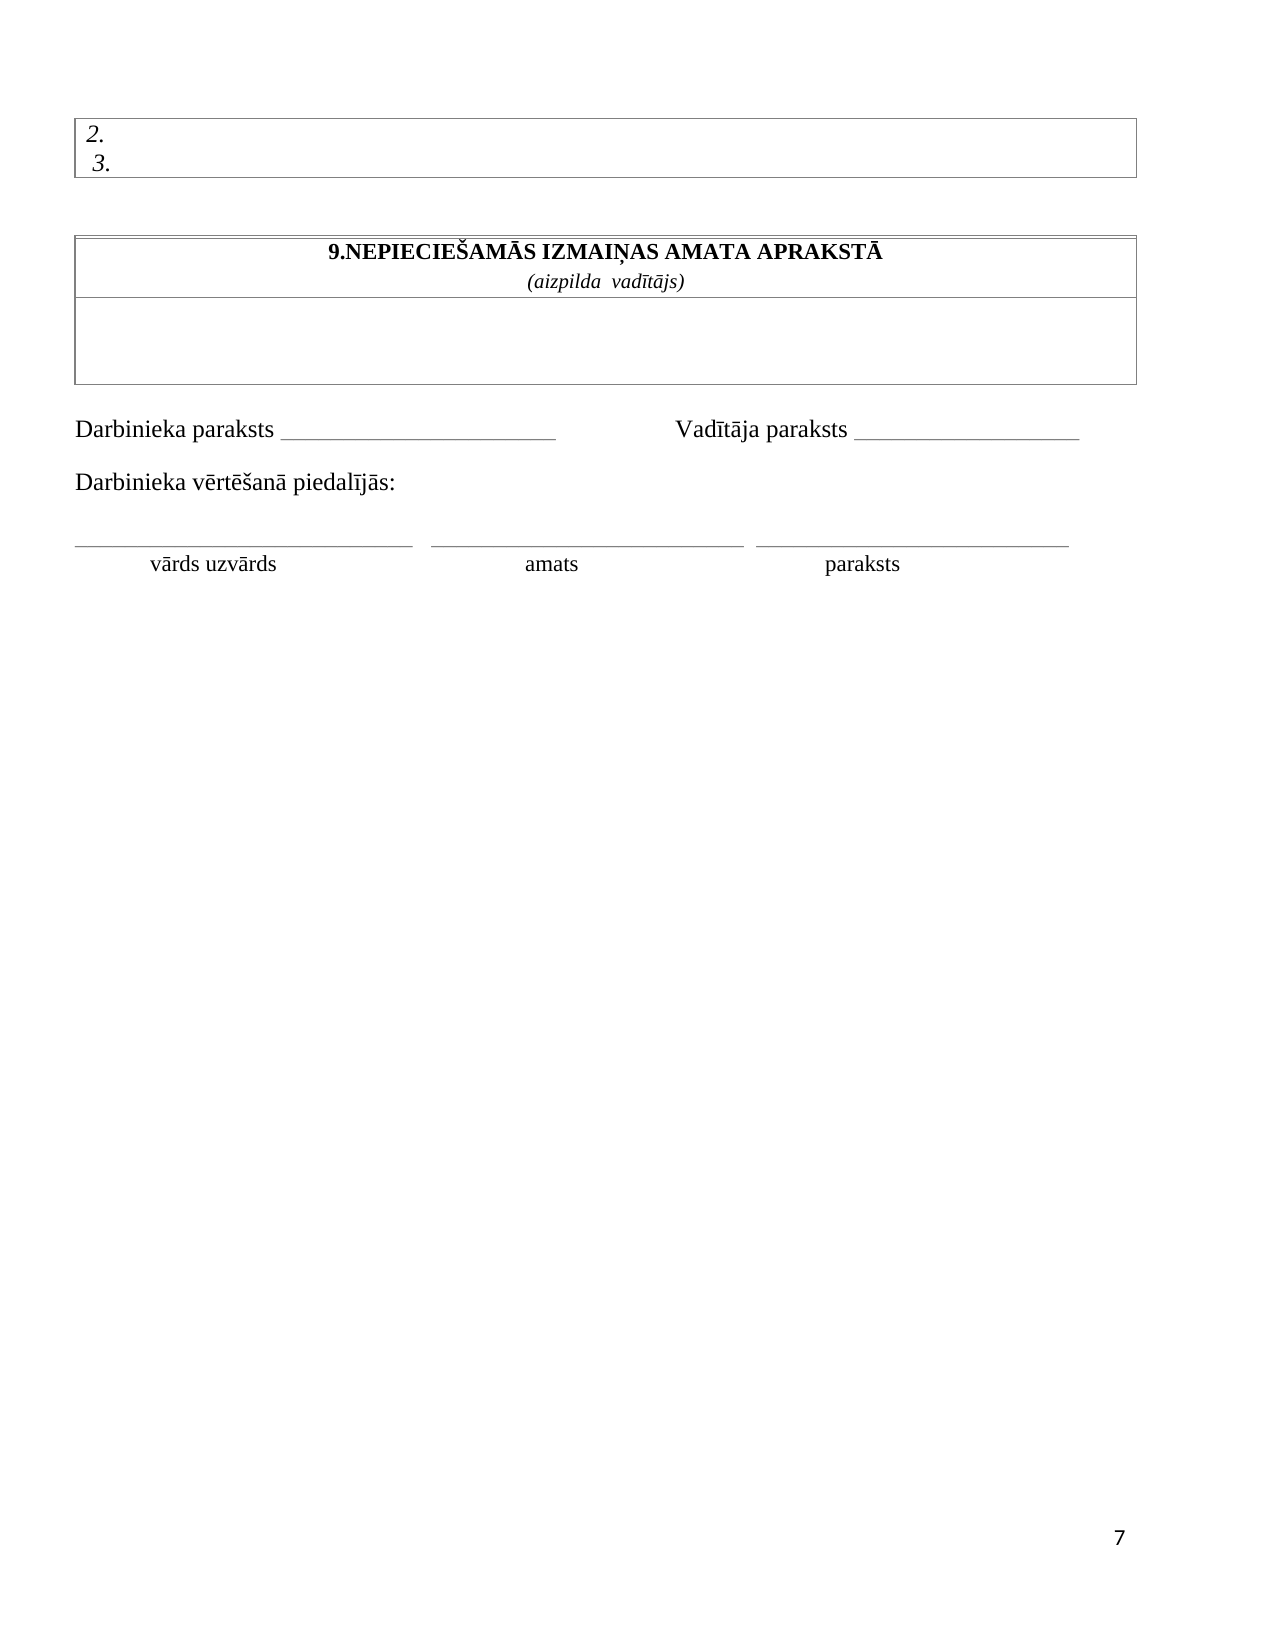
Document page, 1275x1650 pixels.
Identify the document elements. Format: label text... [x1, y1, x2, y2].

text Darbinieka vērtēšanā piedalījās: [75, 467, 1197, 496]
text Darbinieka paraksts ______________________ Vadītāja paraksts __________________ [75, 414, 1197, 442]
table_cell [76, 119, 1136, 177]
text ___________________________ _________________________ _________________________ [75, 521, 1197, 550]
text vārds uzvārds amats paraksts [75, 550, 1197, 576]
table_cell [76, 298, 1136, 384]
table_header 9.nepieciešamās izmaiņas amata aprakstā (aizpilda vadītājs) [76, 239, 1136, 297]
